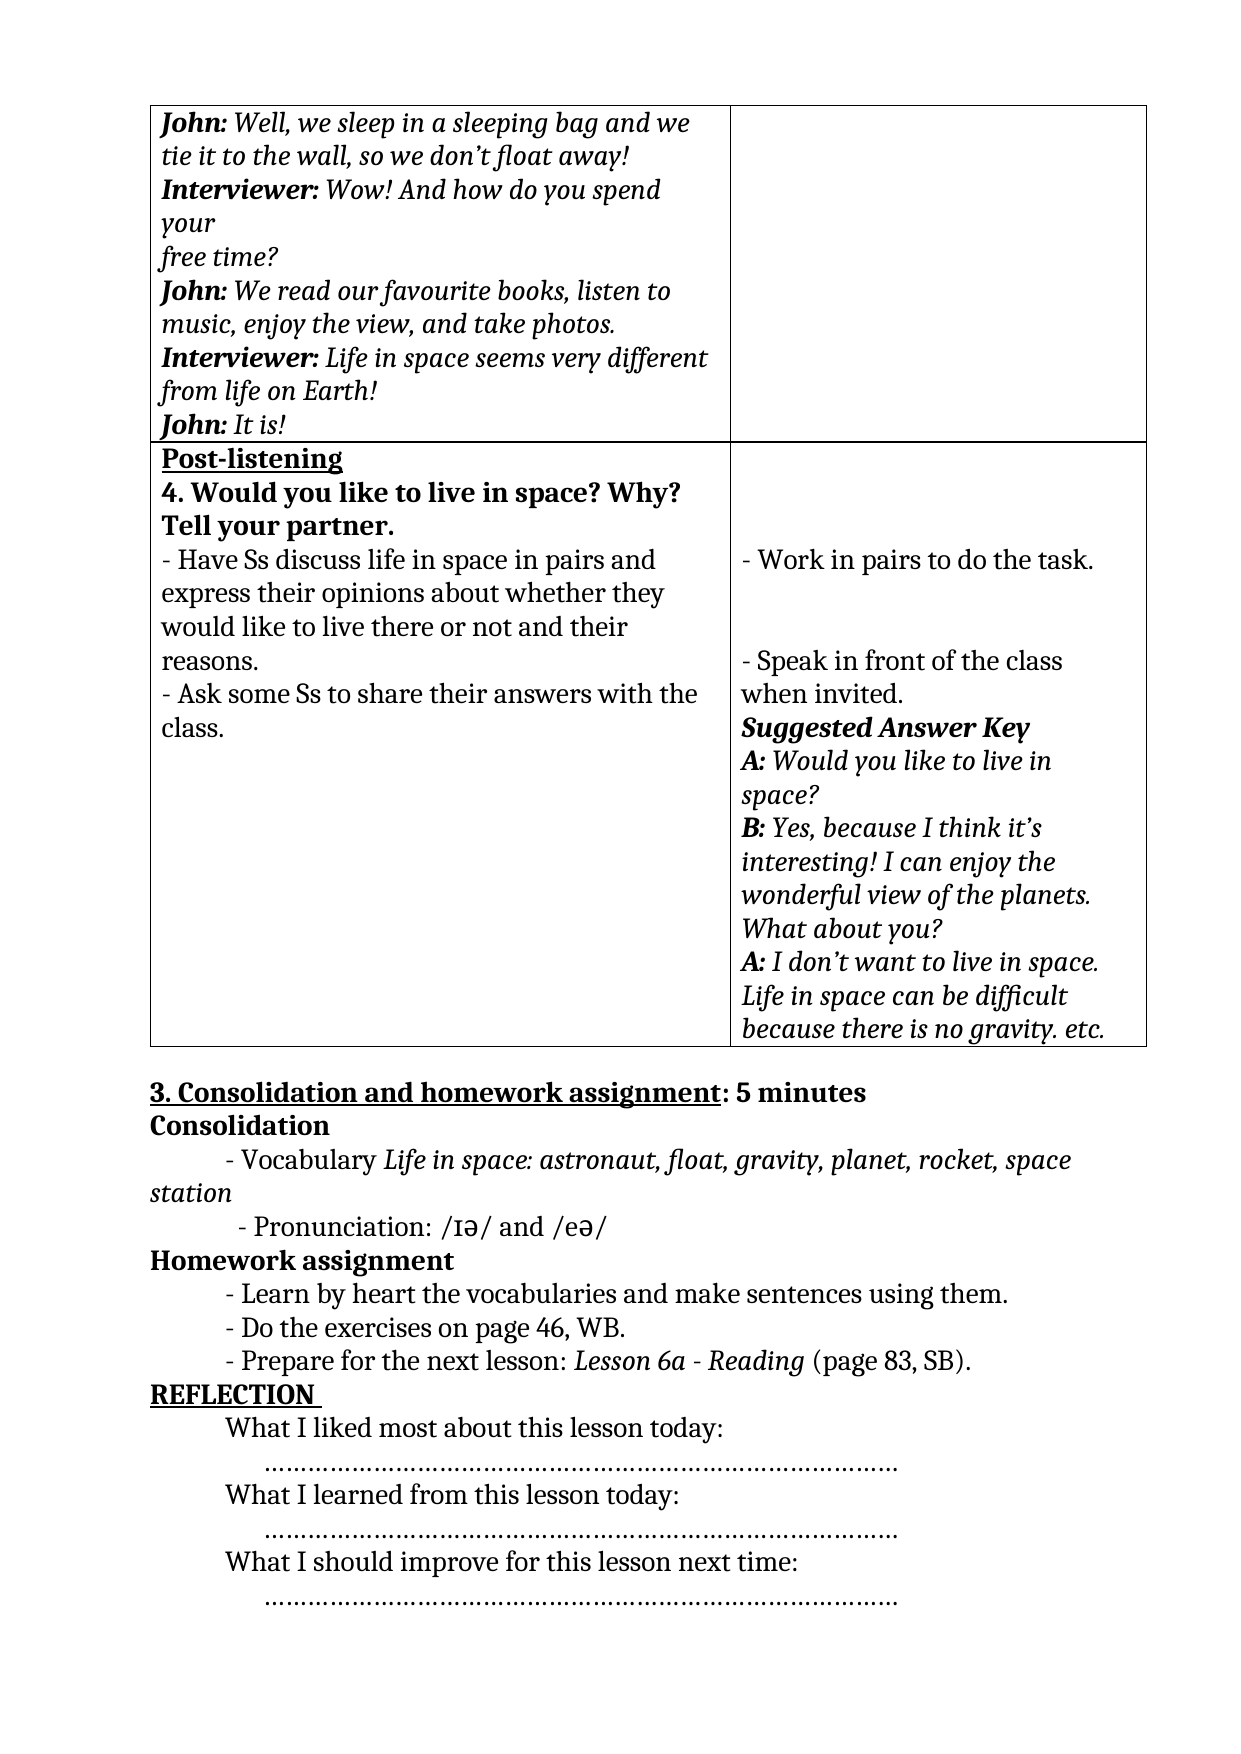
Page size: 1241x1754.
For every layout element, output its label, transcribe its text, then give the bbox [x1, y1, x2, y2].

text Homework assignment [150, 1244, 1135, 1277]
text - Vocabulary Life in space: astronaut, float, gravity, planet, rocket, space station [150, 1143, 1135, 1210]
text 3. Consolidation and homework assignment: 5 minutes [150, 1076, 1135, 1109]
text - Prepare for the next lesson: Lesson 6a - Reading (page 83, SB). [225, 1344, 1135, 1378]
text REFLECTION [150, 1378, 1135, 1411]
table_cell - Work in pairs to do the task. - Speak in front of the class when invited. Suggested Answer Key A: Would you like to live in space? B: Yes, because I think it’s interesting! I can enjoy the wonderful view of the planets. What about you? A: I don’t want to live in space. Life in space can be difficult because there is no gravity. etc. [731, 443, 1146, 1046]
list …………………………………………………………………………… [262, 1512, 1135, 1546]
list …………………………………………………………………………… [262, 1579, 1135, 1613]
text - Do the exercises on page 46, WB. [225, 1311, 1135, 1344]
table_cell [731, 106, 1146, 441]
text Consolidation [150, 1109, 1135, 1143]
table_cell Post-listening 4. Would you like to live in space? Why? Tell your partner. - Have Ss discuss life in space in pairs and express their opinions about whether they would like to live there or not and their reasons. - Ask some Ss to share their answers with the class. [151, 443, 730, 1046]
text - Learn by heart the vocabularies and make sentences using them. [225, 1277, 1135, 1311]
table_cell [151, 106, 730, 441]
text What I should improve for this lesson next time: [225, 1546, 1135, 1579]
text What I learned from this lesson today: [150, 1478, 1135, 1512]
list …………………………………………………………………………… [262, 1445, 1135, 1478]
list - Pronunciation: /ɪə/ and /eə/ [237, 1210, 1135, 1244]
text What I liked most about this lesson today: [150, 1411, 1135, 1445]
